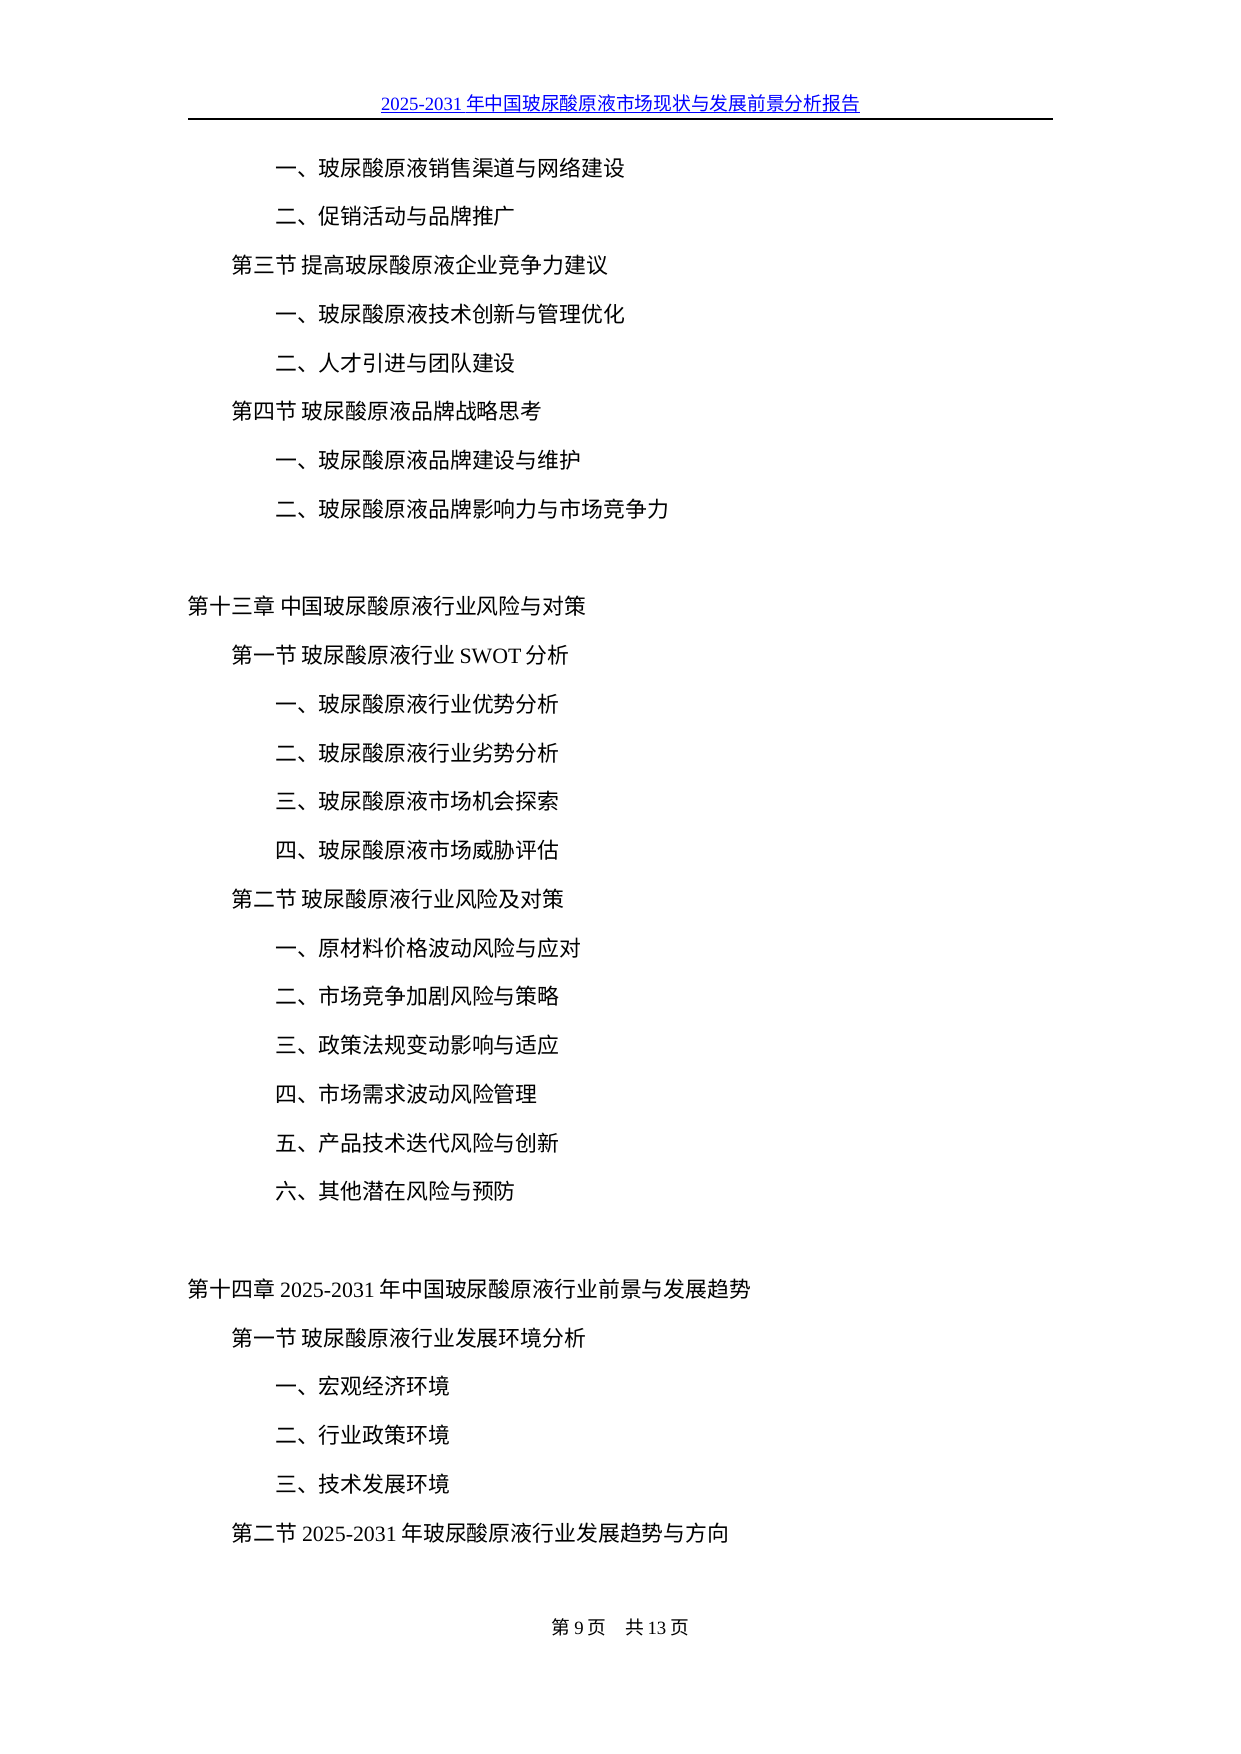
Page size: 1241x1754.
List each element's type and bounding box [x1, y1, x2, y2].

text [187, 150, 1053, 1548]
